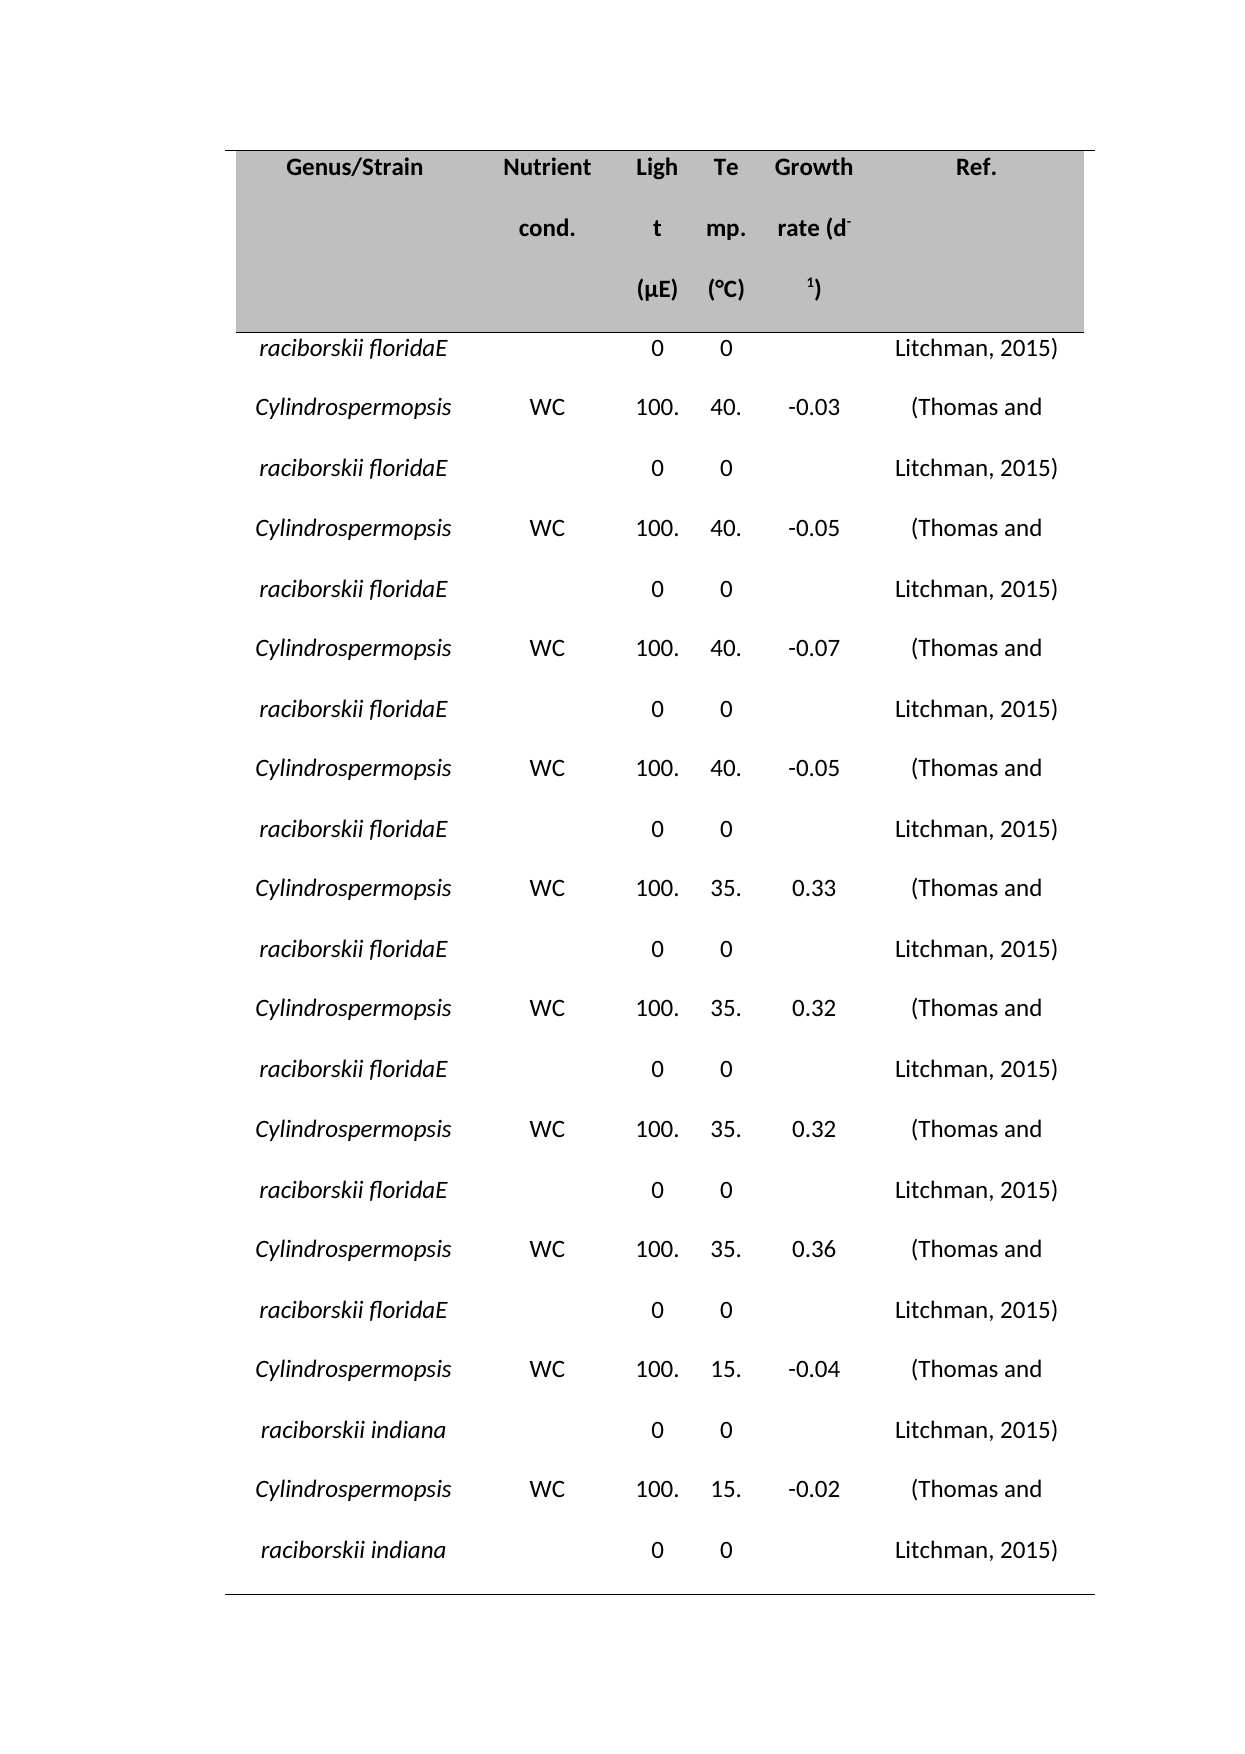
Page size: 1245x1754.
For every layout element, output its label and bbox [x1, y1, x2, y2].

table_header [225, 151, 1095, 1593]
